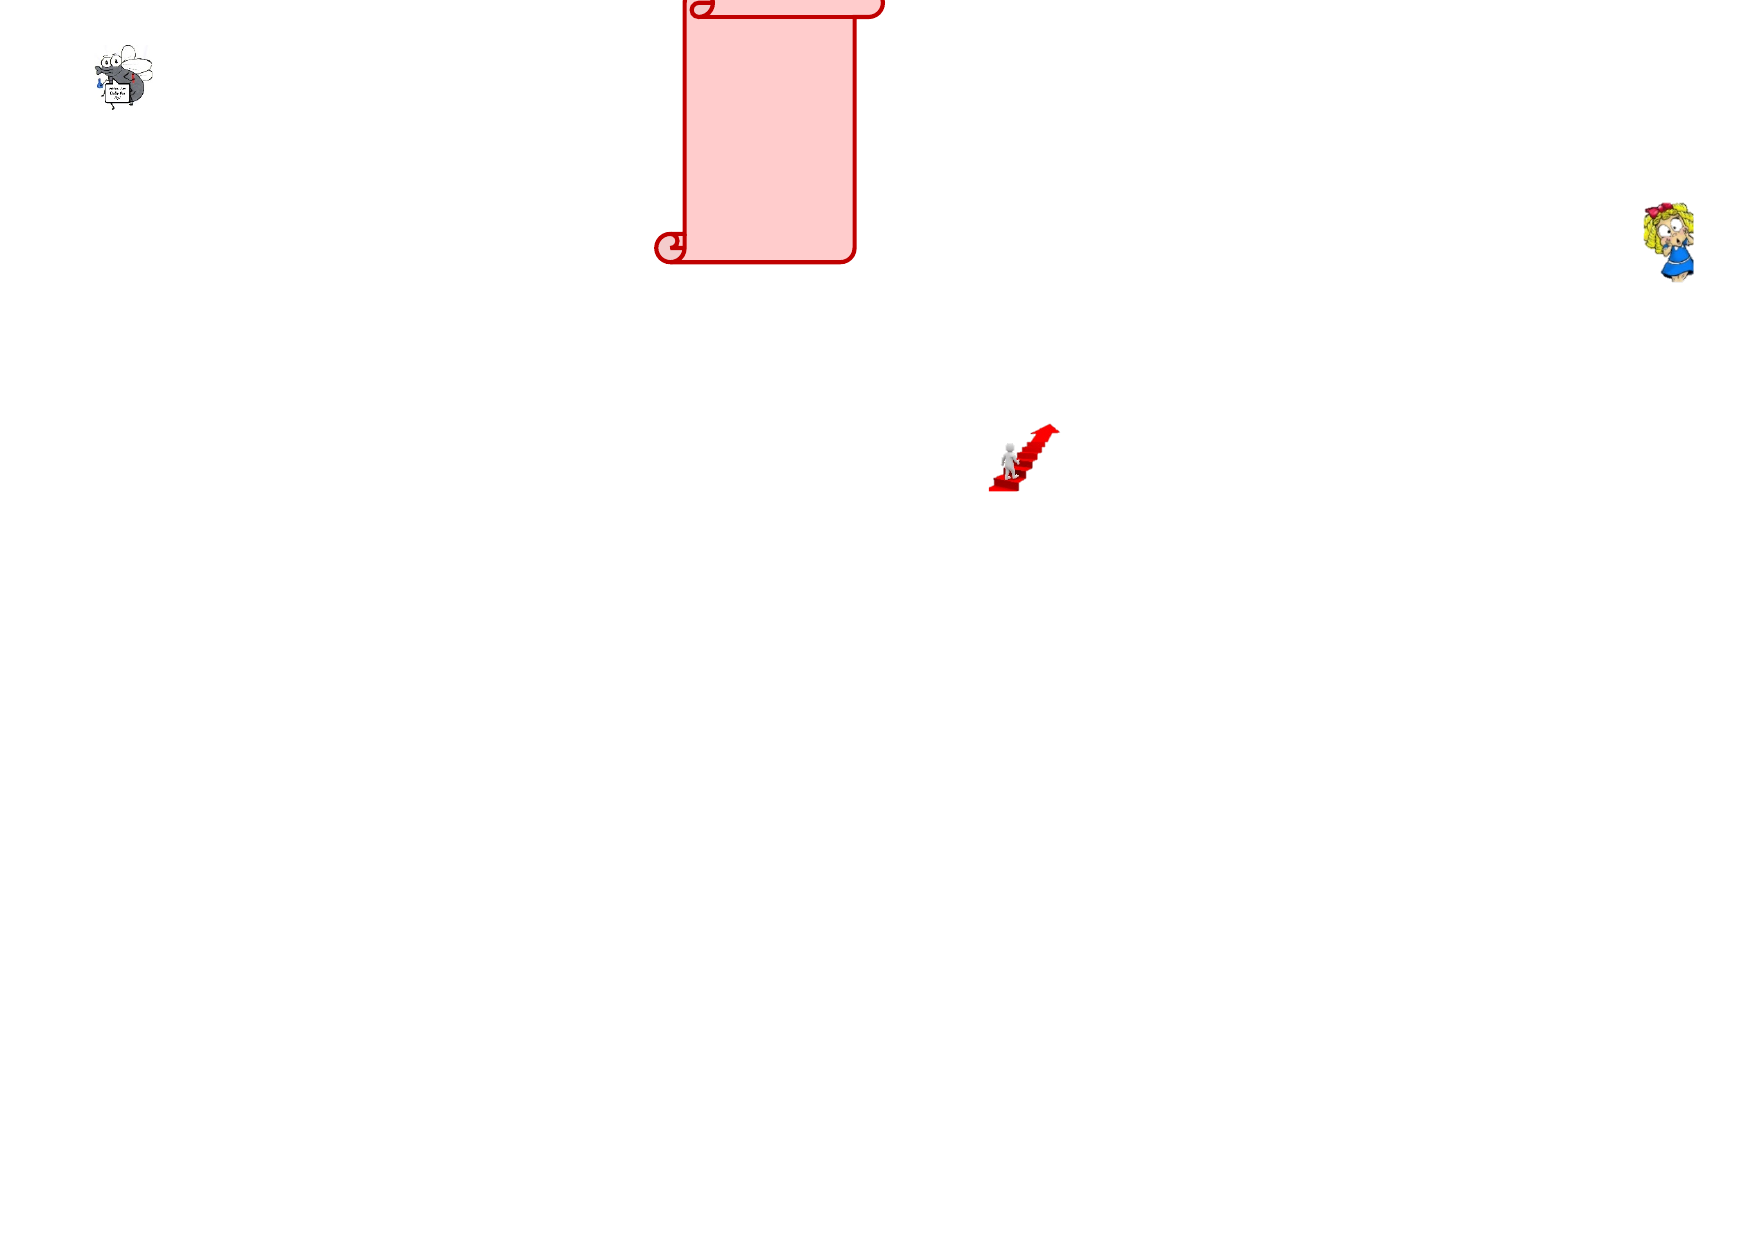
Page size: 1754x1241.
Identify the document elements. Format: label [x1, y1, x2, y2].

picture [94, 45, 153, 110]
picture [1638, 194, 1700, 292]
picture [987, 417, 1063, 490]
